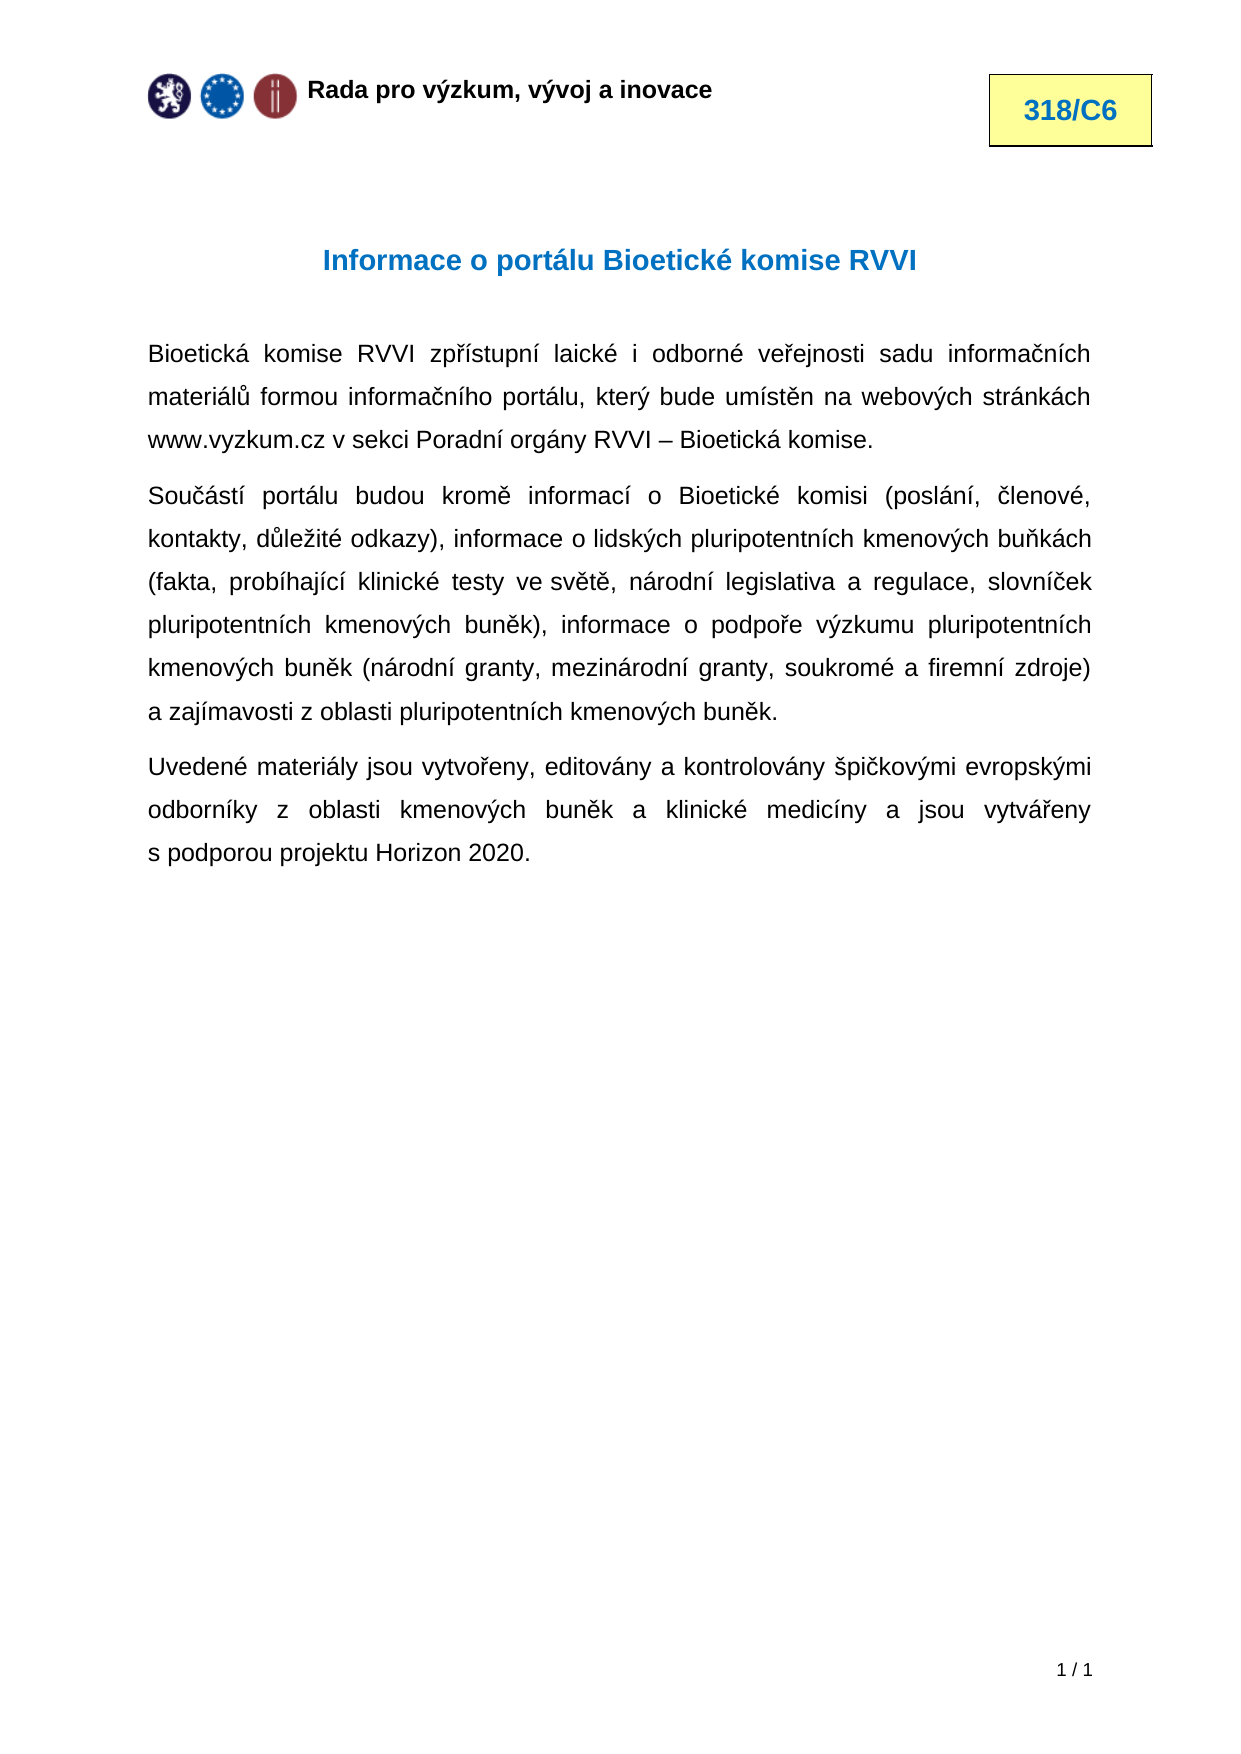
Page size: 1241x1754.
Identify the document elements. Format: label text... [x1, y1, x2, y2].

text Uvedené materiály jsou vytvořeny, editovány a kontrolovány špičkovými evropskými odborníky z oblasti kmenových buněk a klinické medicíny a jsou vytvářeny s podporou projektu Horizon 2020. [148, 752, 1093, 867]
text Bioetická komise RVVI zpřístupní laické i odborné veřejnosti sadu informačních materiálů formou informačního portálu, který bude umístěn na webových stránkách www.vyzkum.cz v sekci Poradní orgány RVVI – Bioetická komise. [148, 339, 1093, 454]
picture [147, 73, 298, 120]
text Informace o portálu Bioetické komise RVVI [148, 243, 1093, 276]
text Součástí portálu budou kromě informací o Bioetické komisi (poslání, členové, kontakty, důležité odkazy), informace o lidských pluripotentních kmenových buňkách (fakta, probíhající klinické testy ve světě, národní legislativa a regulace, slovníček pluripotentních kmenových buněk), informace o podpoře výzkumu pluripotentních kmenových buněk (národní granty, mezinárodní granty, soukromé a firemní zdroje) a zajímavosti z oblasti pluripotentních kmenových buněk. [148, 481, 1093, 725]
